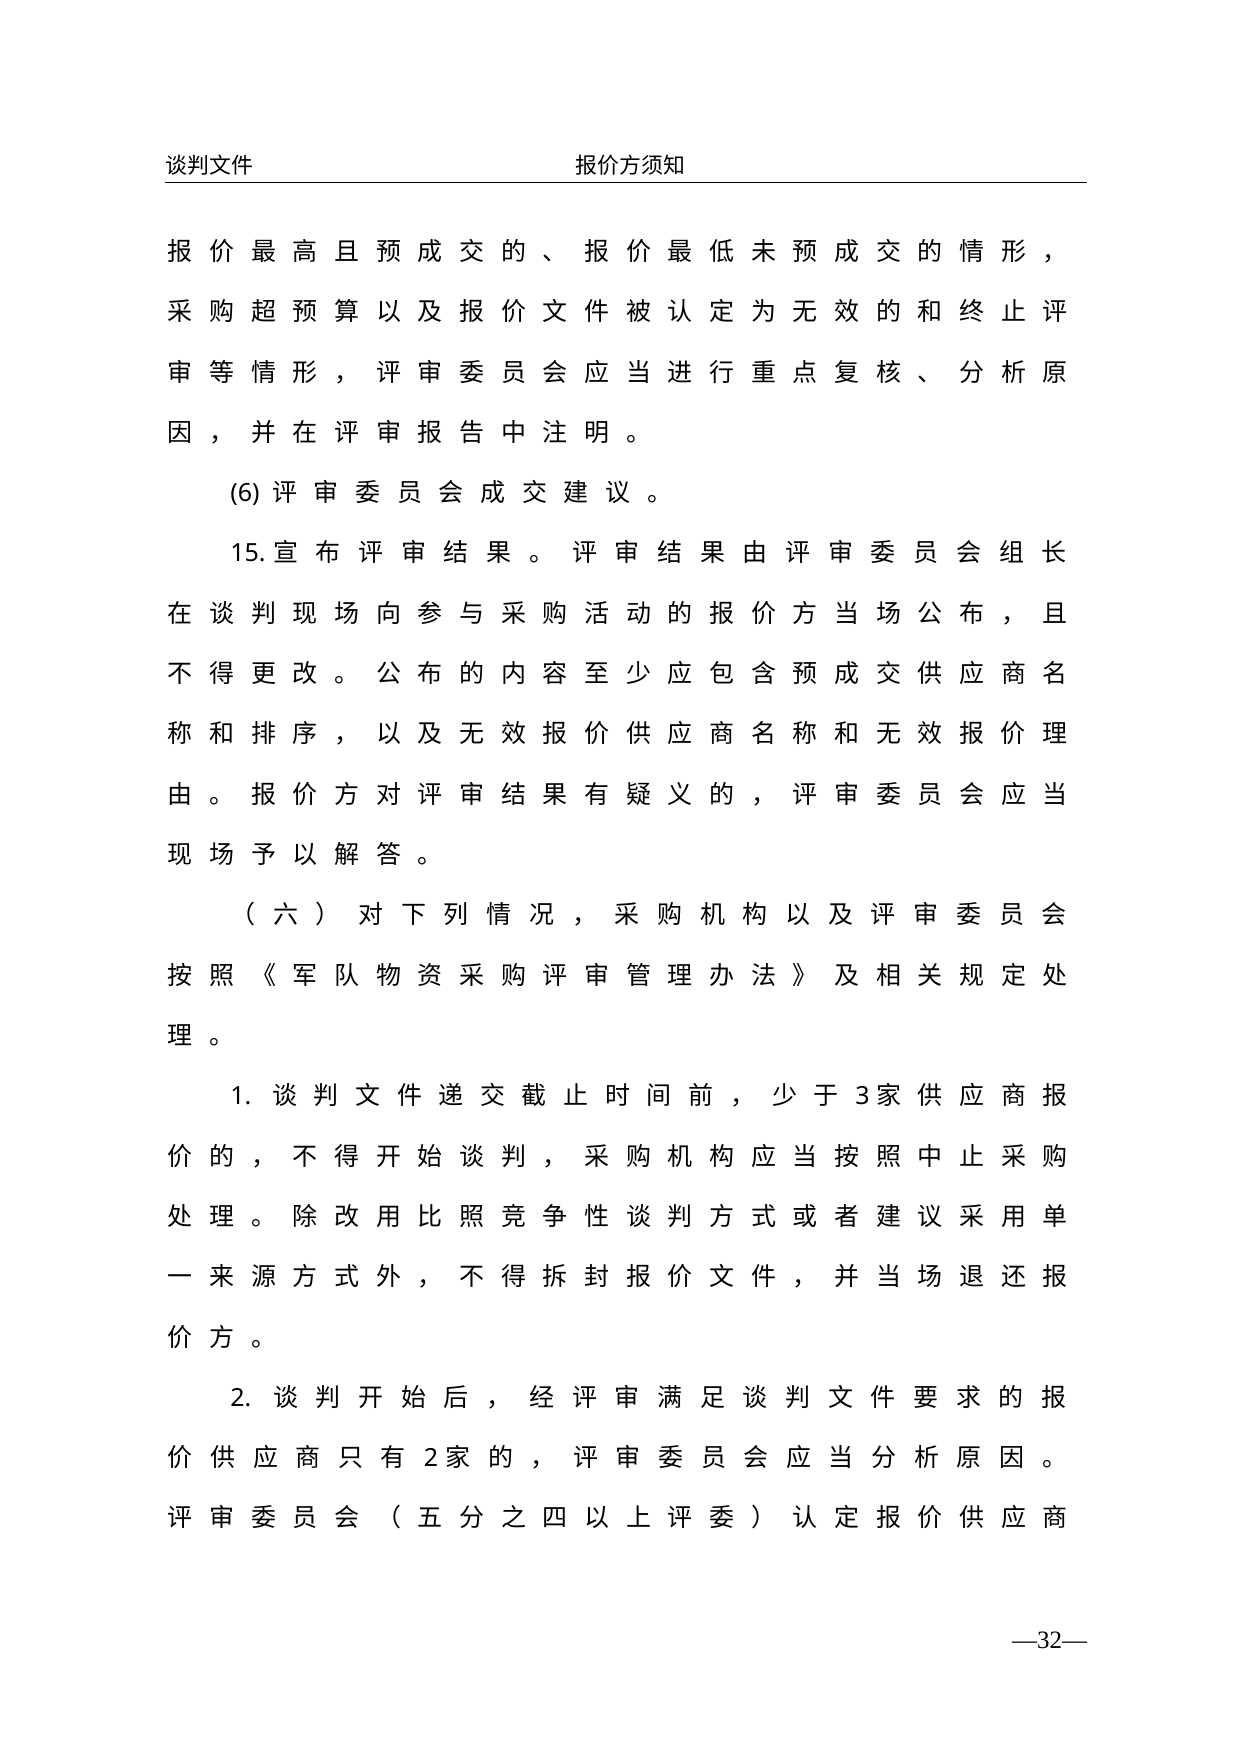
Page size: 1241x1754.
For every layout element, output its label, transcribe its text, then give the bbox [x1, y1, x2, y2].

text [168, 1365, 1084, 1546]
text 15.宣布评审结果。评审结果由评审委员会组长在谈判现场向参与采购活动的报价方当场公布，且不得更改。公布的内容至少应包含预成交供应商名称和排序，以及无效报价供应商名称和无效报价理由。报价方对评审结果有疑义的，评审委员会应当现场予以解答。 [168, 521, 1084, 883]
text (6)评审委员会成交建议。 [168, 461, 1084, 521]
text （六）对下列情况，采购机构以及评审委员会按照《军队物资采购评审管理办法》及相关规定处理。 [168, 883, 1084, 1064]
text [168, 219, 1084, 461]
text 1.谈判文件递交截止时间前，少于3家供应商报价的，不得开始谈判，采购机构应当按照中止采购处理。除改用比照竞争性谈判方式或者建议采用单一来源方式外，不得拆封报价文件，并当场退还报价方。 [168, 1064, 1084, 1365]
